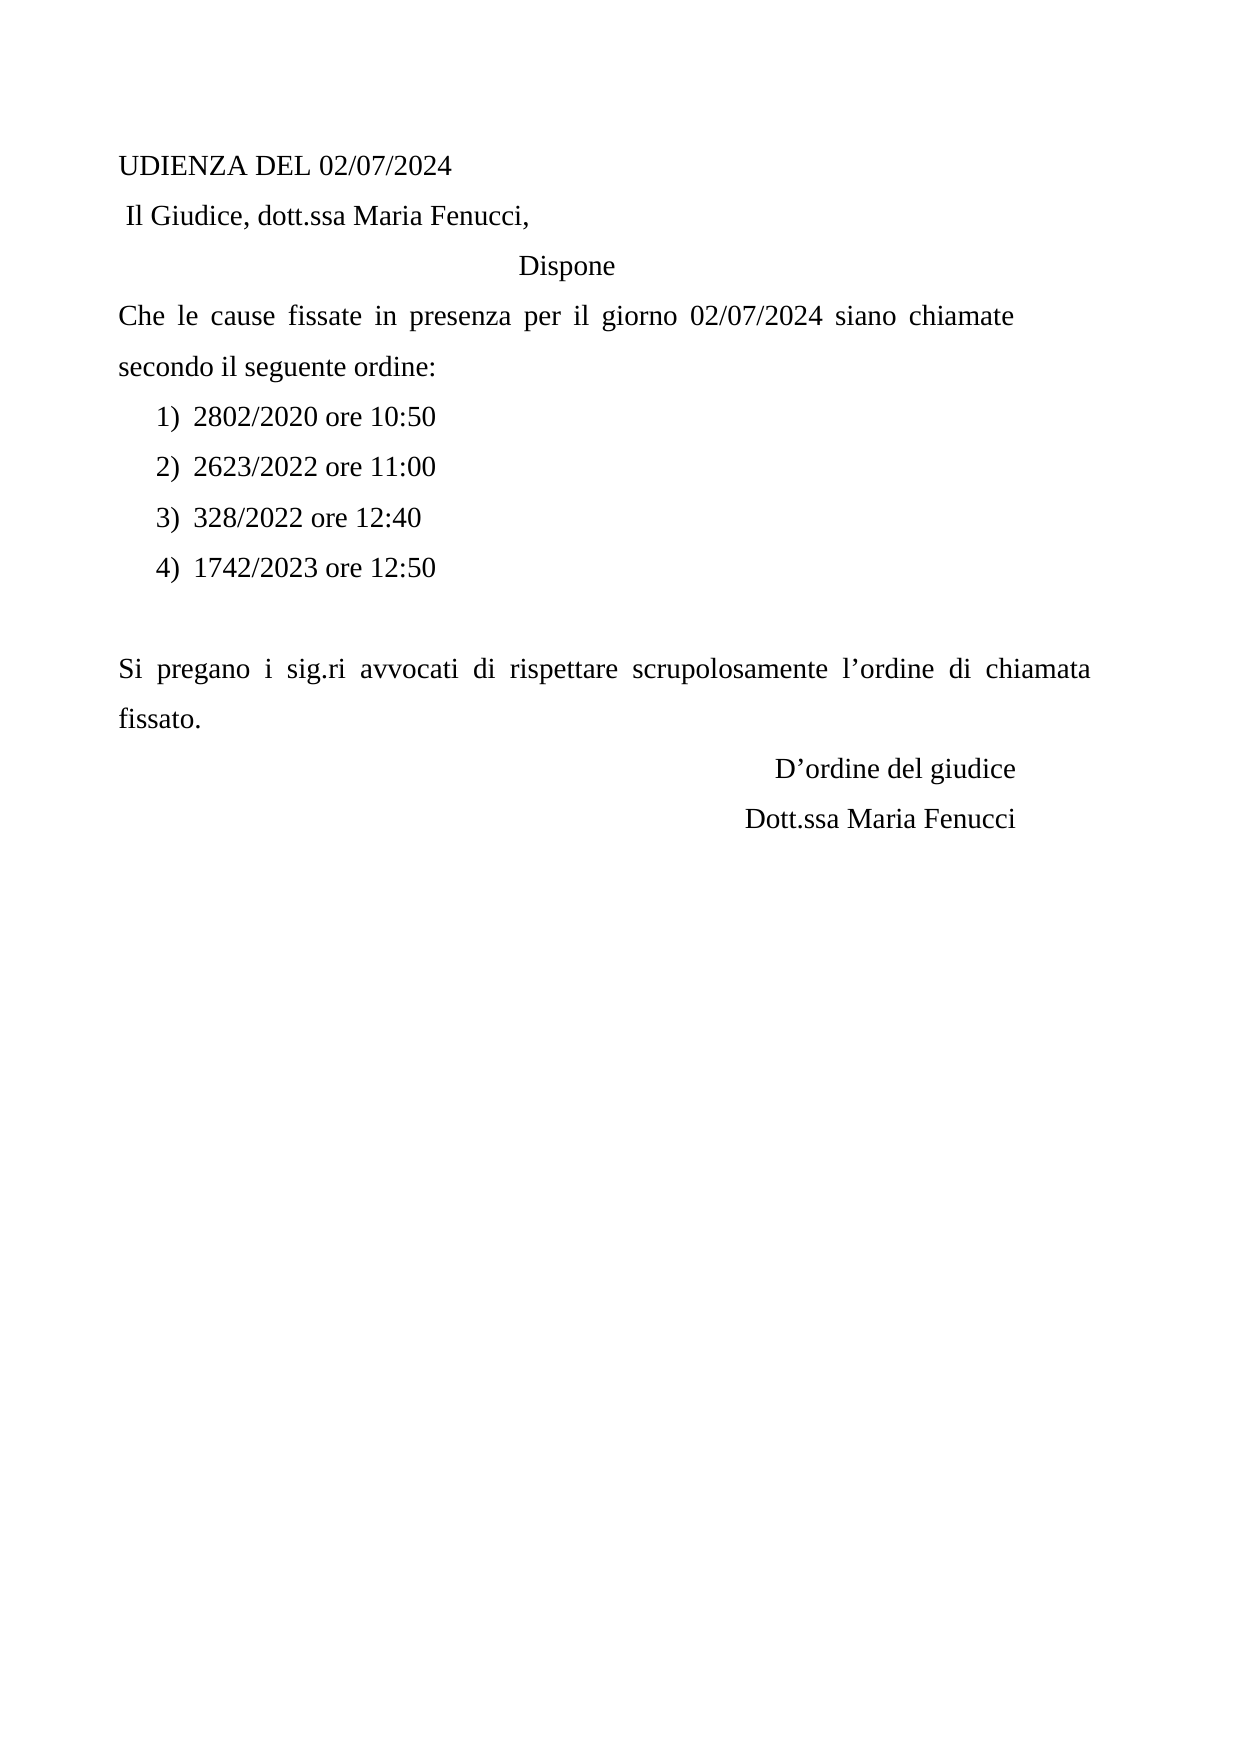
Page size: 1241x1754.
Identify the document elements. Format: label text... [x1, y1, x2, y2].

text Il Giudice, dott.ssa Maria Fenucci, [118, 198, 1016, 231]
text Dispone [118, 248, 1016, 282]
text D’ordine del giudice [233, 751, 1016, 785]
text UDIENZA DEL 02/07/2024 [118, 148, 1016, 181]
list 328/2022 ore 12:40 [156, 500, 1092, 533]
text Che le cause fissate in presenza per il giorno 02/07/2024 siano chiamate secondo il seguente ordine: [118, 298, 1016, 382]
list 2623/2022 ore 11:00 [156, 449, 1092, 483]
list 2802/2020 ore 10:50 [156, 399, 1092, 433]
list 1742/2023 ore 12:50 [156, 550, 1092, 584]
text Si pregano i sig.ri avvocati di rispettare scrupolosamente l’ordine di chiamata fissato. [118, 651, 1092, 734]
text Dott.ssa Maria Fenucci [233, 802, 1016, 835]
